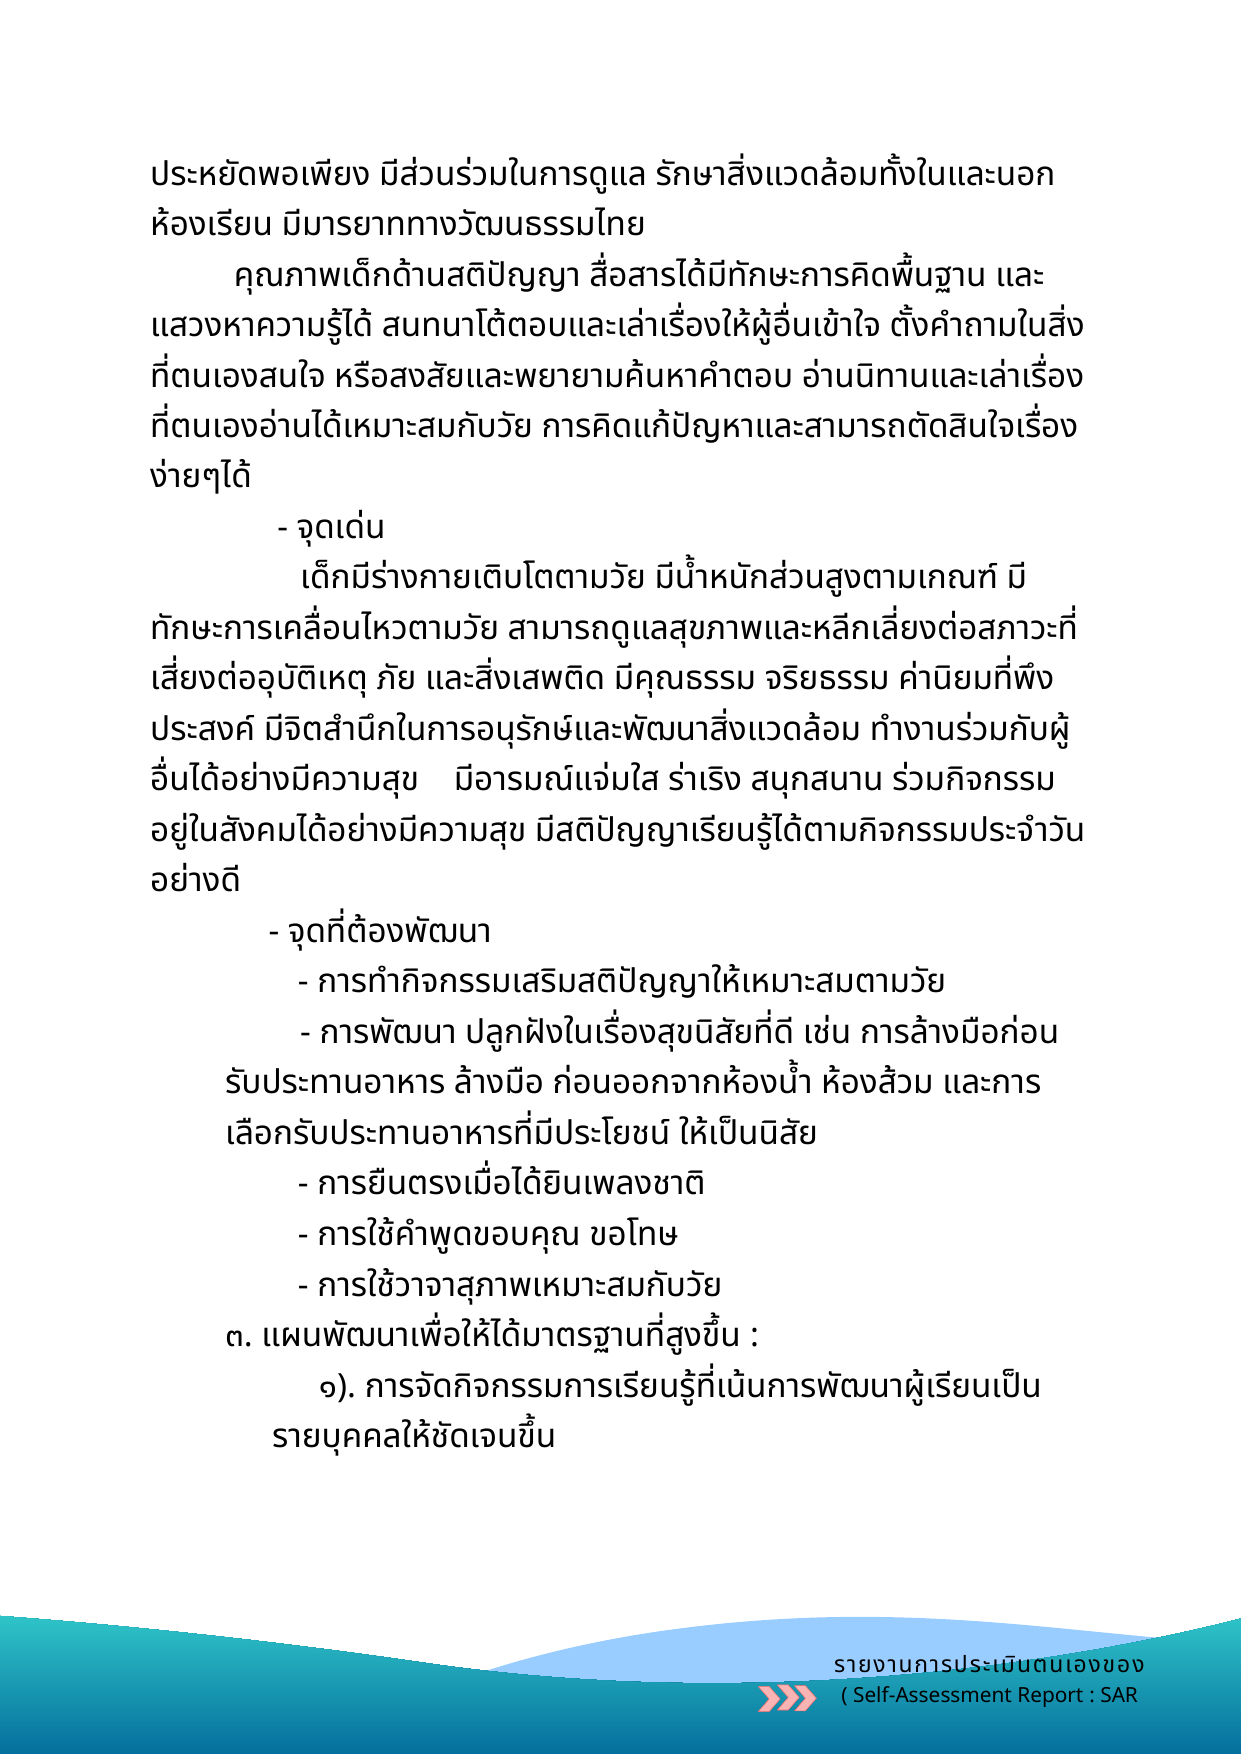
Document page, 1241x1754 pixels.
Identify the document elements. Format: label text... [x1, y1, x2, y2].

text - การใช้วาจาสุภาพเหมาะสมกับวัย [225, 1260, 1090, 1311]
text คุณภาพเด็กด้านสติปัญญา สื่อสารได้มีทักษะการคิดพื้นฐาน และแสวงหาความรู้ได้ สนทนาโต้ตอบและเล่าเรื่องให้ผู้อื่นเข้าใจ ตั้งคำถามในสิ่งที่ตนเองสนใจ หรือสงสัยและพยายามค้นหาคำตอบ อ่านนิทานและเล่าเรื่องที่ตนเองอ่านได้เหมาะสมกับวัย การคิดแก้ปัญหาและสามารถตัดสินใจเรื่องง่ายๆได้ [150, 251, 1090, 503]
text - การยืนตรงเมื่อได้ยินเพลงชาติ [262, 1159, 1090, 1210]
text ๓. แผนพัฒนาเพื่อให้ได้มาตรฐานที่สูงขึ้น : [150, 1311, 1090, 1362]
text - จุดเด่น [150, 503, 1090, 553]
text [150, 150, 1090, 251]
text เด็กมีร่างกายเติบโตตามวัย มีน้ำหนักส่วนสูงตามเกณฑ์ มีทักษะการเคลื่อนไหวตามวัย สามารถดูแลสุขภาพและหลีกเลี่ยงต่อสภาวะที่เสี่ยงต่ออุบัติเหตุ ภัย และสิ่งเสพติด มีคุณธรรม จริยธรรม ค่านิยมที่พึงประสงค์ มีจิตสำนึกในการอนุรักษ์และพัฒนาสิ่งแวดล้อม ทำงานร่วมกับผู้อื่นได้อย่างมีความสุข มีอารมณ์แจ่มใส ร่าเริง สนุกสนาน ร่วมกิจกรรมอยู่ในสังคมได้อย่างมีความสุข มีสติปัญญาเรียนรู้ได้ตามกิจกรรมประจำวันอย่างดี [149, 553, 1090, 906]
text - การใช้คำพูดขอบคุณ ขอโทษ [262, 1210, 1090, 1260]
text - การทำกิจกรรมเสริมสติปัญญาให้เหมาะสมตามวัย [262, 957, 1090, 1008]
text - การพัฒนา ปลูกฝังในเรื่องสุขนิสัยที่ดี เช่น การล้างมือก่อนรับประทานอาหาร ล้างมือ ก่อนออกจากห้องน้ำ ห้องส้วม และการเลือกรับประทานอาหารที่มีประโยชน์ ให้เป็นนิสัย [225, 1008, 1090, 1159]
text ๑). การจัดกิจกรรมการเรียนรู้ที่เน้นการพัฒนาผู้เรียนเป็นรายบุคคลให้ชัดเจนขึ้น [272, 1362, 1090, 1463]
text - จุดที่ต้องพัฒนา [150, 906, 1090, 957]
